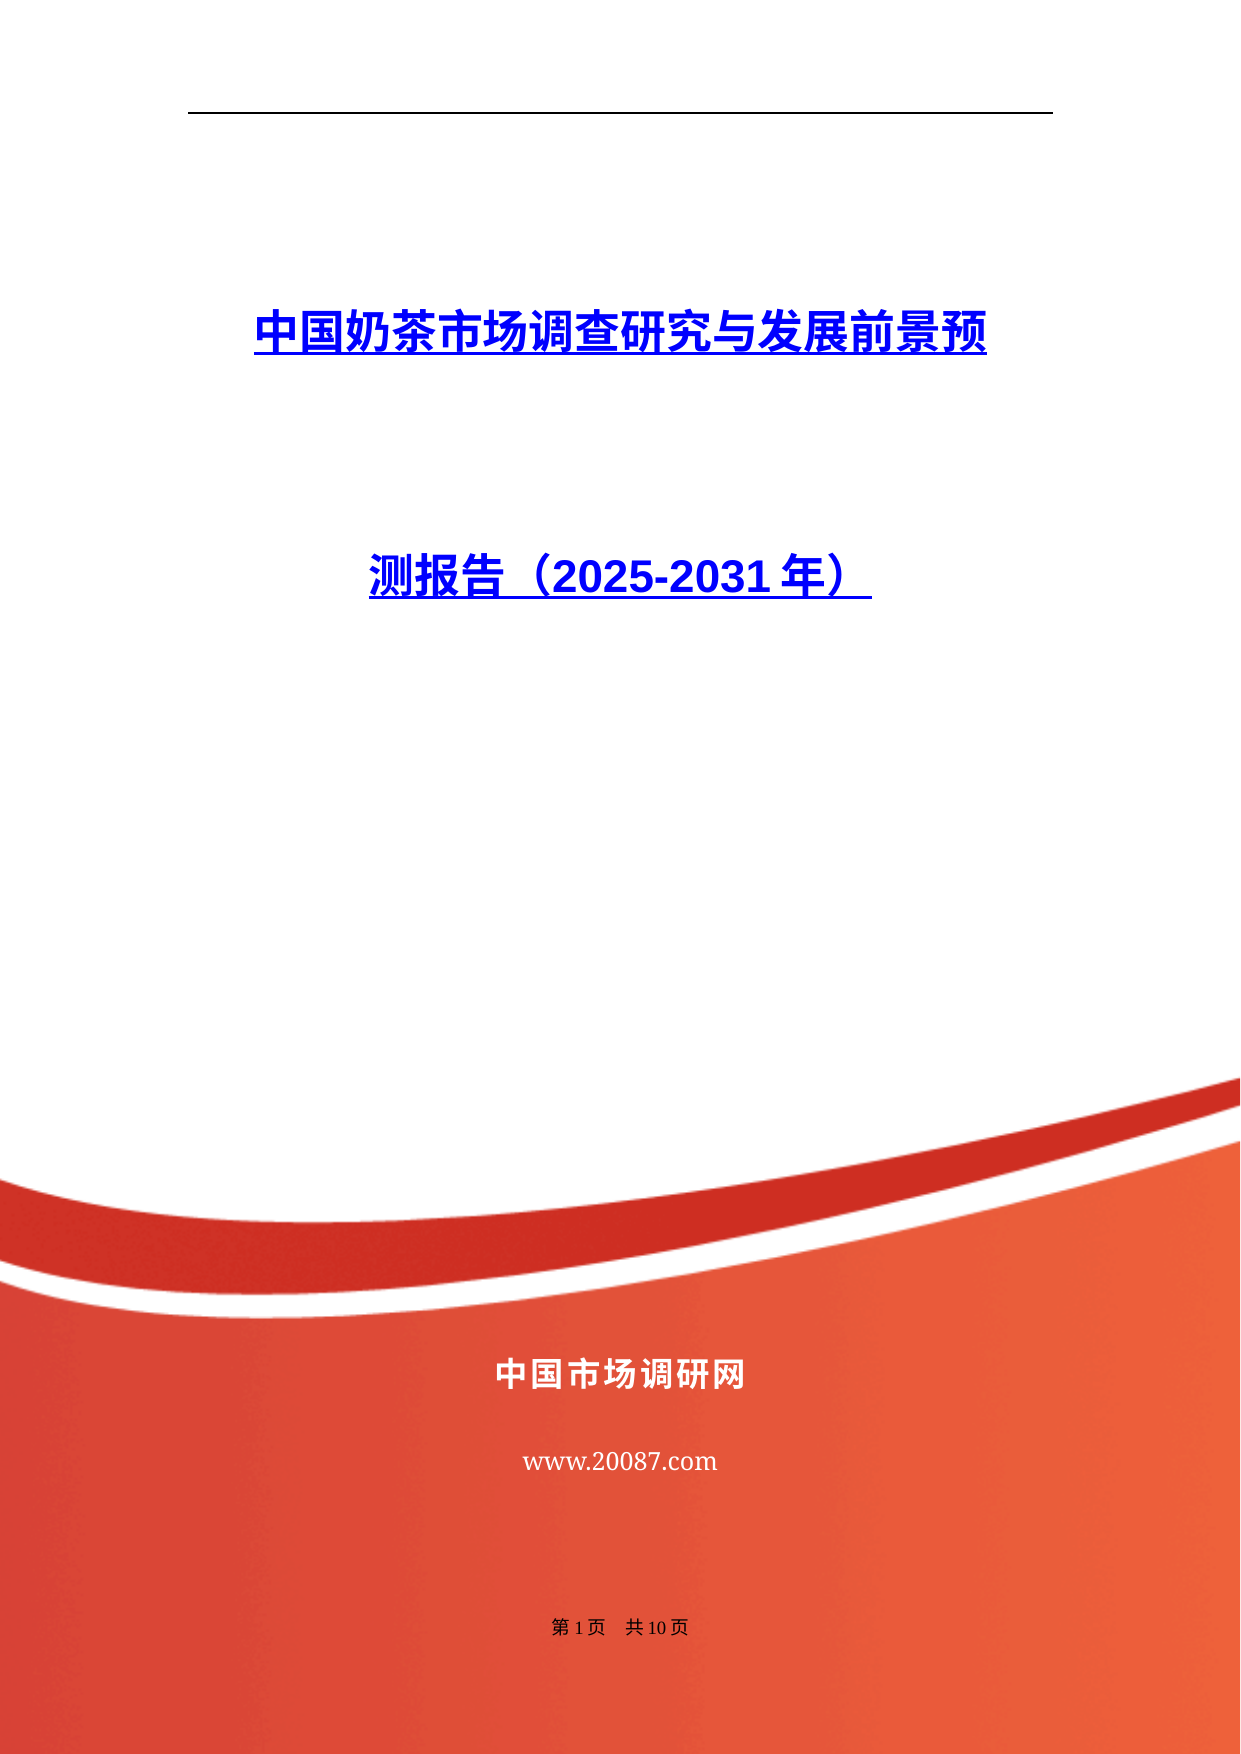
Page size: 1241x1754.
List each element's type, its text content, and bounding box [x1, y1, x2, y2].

table_header 中国奶茶市场调查研究与发展前景预测报告（2025-2031年） [188, 207, 1053, 773]
picture [0, 1006, 1241, 1754]
text www.20087.com [187, 1428, 1053, 1493]
subtitle 中国市场调研网 [187, 1339, 1053, 1404]
